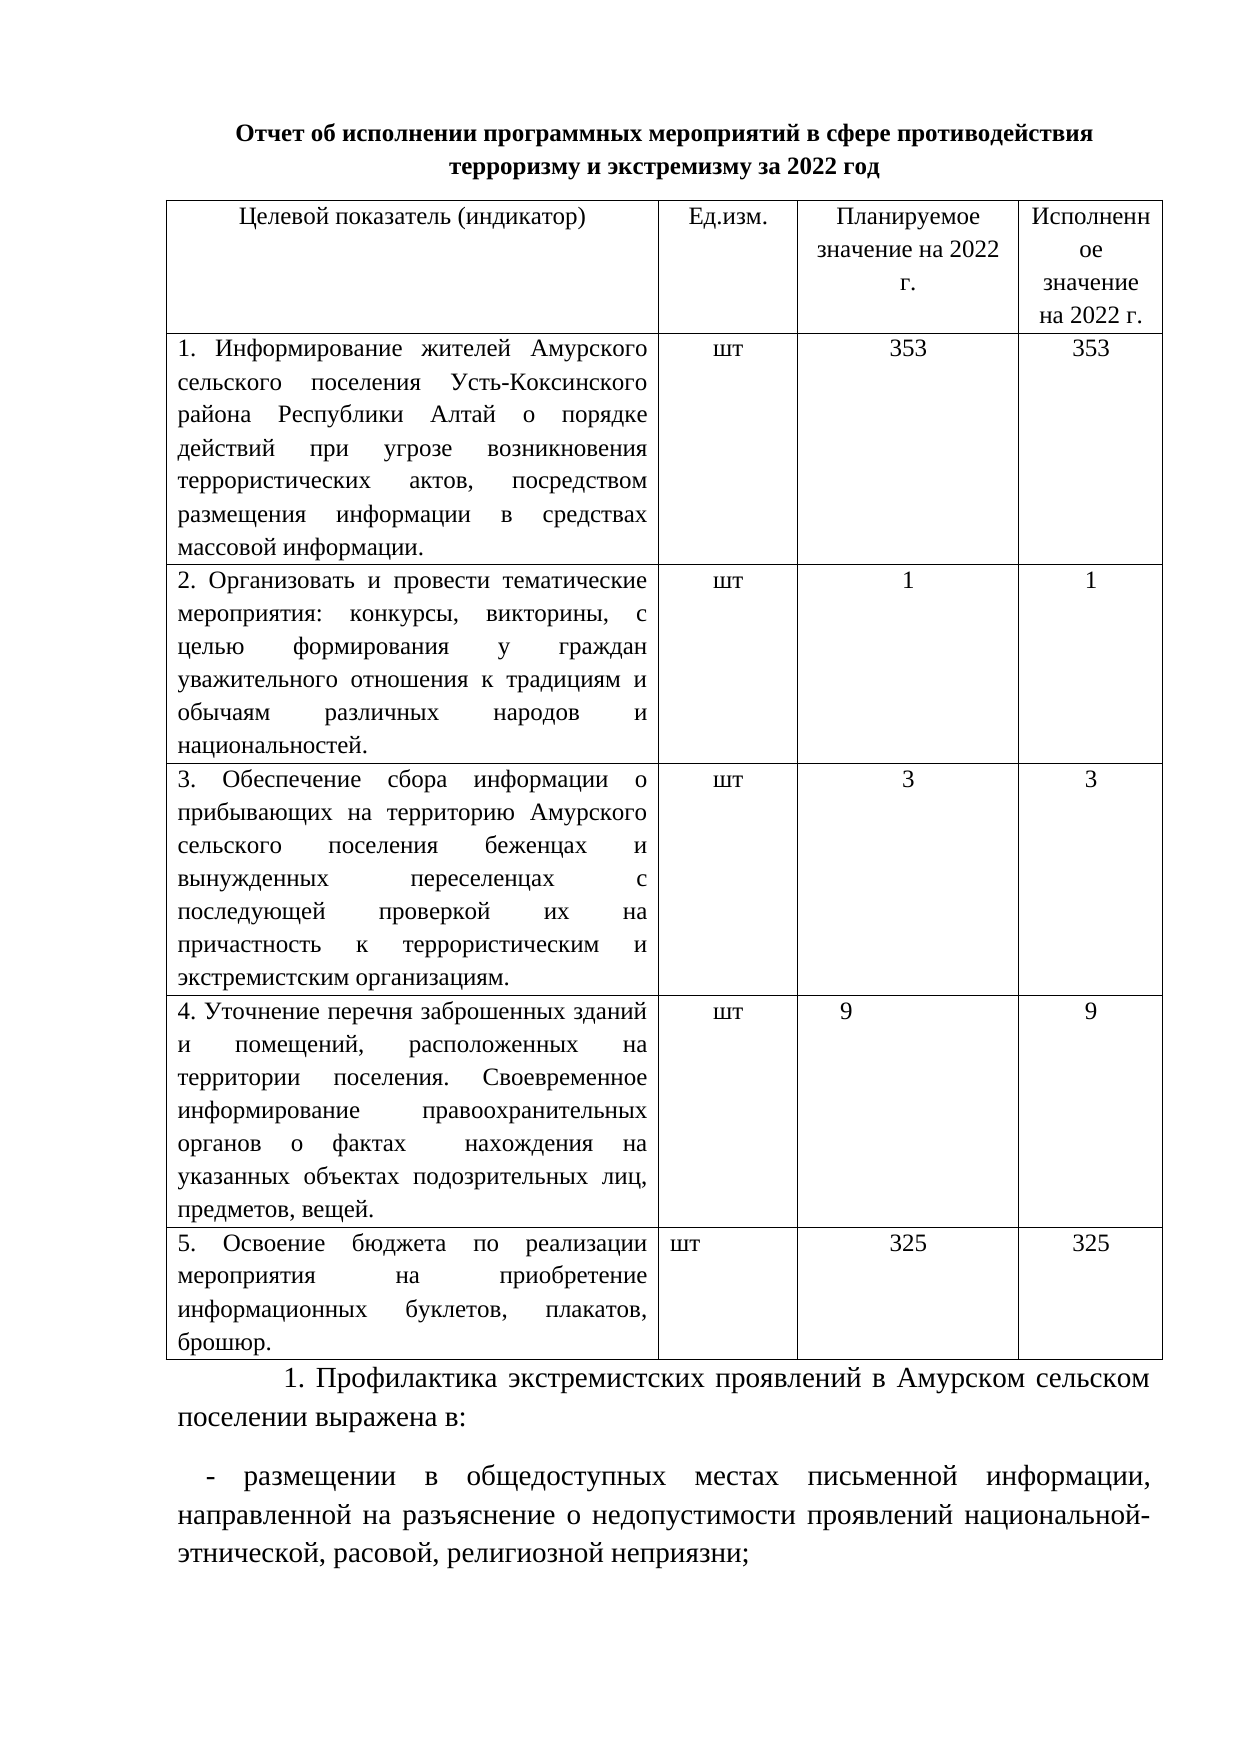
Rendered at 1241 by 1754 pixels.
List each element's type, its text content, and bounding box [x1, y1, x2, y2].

table_cell 3. Обеспечение сбора информации о прибывающих на территорию Амурского сельского поселения беженцах и вынужденных переселенцах с последующей проверкой их на причастность к террористическим и экстремистским организациям. [167, 764, 658, 995]
table_cell 2. Организовать и провести тематические мероприятия: конкурсы, викторины, с целью формирования у граждан уважительного отношения к традициям и обычаям различных народов и национальностей. [167, 565, 658, 763]
table_cell 9 [798, 996, 1018, 1227]
table_cell 1. Информирование жителей Амурского сельского поселения Усть-Коксинского района Республики Алтай о порядке действий при угрозе возникновения террористических актов, посредством размещения информации в средствах массовой информации. [167, 334, 658, 564]
table_cell шт [659, 996, 797, 1227]
table_cell 4. Уточнение перечня заброшенных зданий и помещений, расположенных на территории поселения. Своевременное информирование правоохранительных органов о фактах нахождения на указанных объектах подозрительных лиц, предметов, вещей. [167, 996, 658, 1227]
table_cell 325 [798, 1228, 1018, 1359]
text Отчет об исполнении программных мероприятий в сфере противодействия терроризму и экстремизму за 2022 год [177, 118, 1152, 180]
table_cell шт [659, 1228, 797, 1359]
table_cell 1 [1019, 565, 1162, 763]
table_cell 325 [1019, 1228, 1162, 1359]
table_cell шт [659, 334, 797, 564]
table_cell 353 [1019, 334, 1162, 564]
table_header Исполненное значение на 2022 г. [1019, 201, 1162, 332]
table_cell 3 [798, 764, 1018, 995]
table_cell 5. Освоение бюджета по реализации мероприятия на приобретение информационных буклетов, плакатов, брошюр. [167, 1228, 658, 1359]
table_cell 3 [1019, 764, 1162, 995]
table_header Планируемое значение на 2022 г. [798, 201, 1018, 332]
table_cell 1 [798, 565, 1018, 763]
table_header Ед.изм. [659, 201, 797, 332]
text - размещении в общедоступных местах письменной информации, направленной на разъяснение о недопустимости проявлений национальной-этнической, расовой, религиозной неприязни; [177, 1458, 1152, 1569]
table_cell 9 [1019, 996, 1162, 1227]
table_header Целевой показатель (индикатор) [167, 201, 658, 332]
text 1. Профилактика экстремистских проявлений в Амурском сельском поселении выражена в: [177, 1360, 1152, 1432]
table_cell шт [659, 764, 797, 995]
table_cell 353 [798, 334, 1018, 564]
table_cell шт [659, 565, 797, 763]
